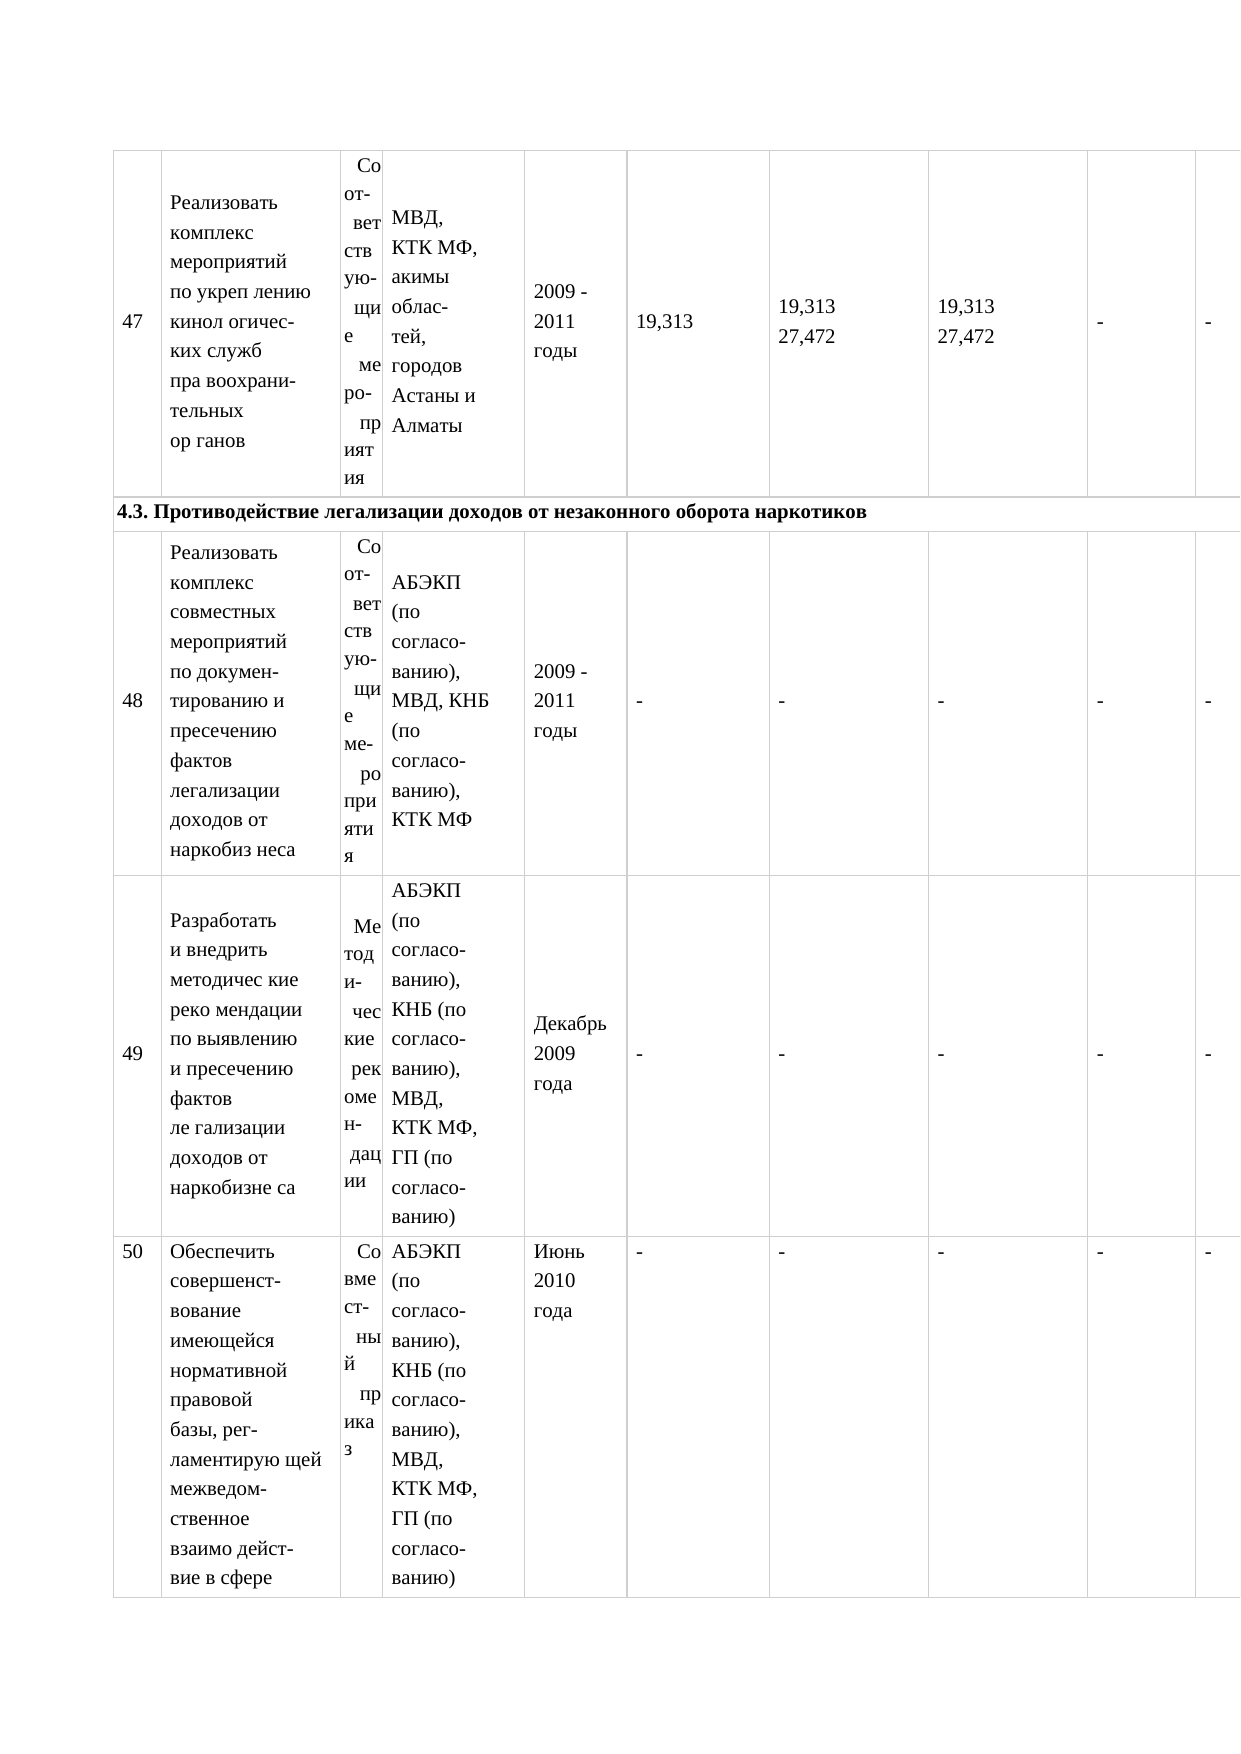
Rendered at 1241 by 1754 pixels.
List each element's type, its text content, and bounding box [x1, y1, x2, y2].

table_cell - [1088, 1237, 1195, 1597]
table_cell Методи- ческие рекомен- дации [341, 876, 382, 1236]
table_cell 50 [114, 1237, 161, 1597]
table_cell 19,313 27,472 [929, 151, 1087, 496]
table_cell - [929, 876, 1087, 1236]
table_cell АБЭКП (по согласо- ванию), КНБ (по согласо- ванию), МВД, КТК МФ, ГП (по согласо- ванию) [383, 876, 524, 1236]
table_cell МВД, КТК МФ, акимы облас- тей, городов Астаны и Алматы [383, 151, 524, 496]
table_cell Реализовать комплекс мероприятий по укреп лению кинол огичес- ких служб пра воохрани- тельных ор ганов [162, 151, 340, 496]
table_cell - [929, 1237, 1087, 1597]
table_cell - [628, 532, 769, 875]
table_cell - [770, 1237, 928, 1597]
table_cell 47 [114, 151, 161, 496]
table_cell 2009 - 2011 годы [525, 532, 626, 875]
table_cell Декабрь 2009 года [525, 876, 626, 1236]
table_cell 19,313 [628, 151, 769, 496]
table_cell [383, 1237, 524, 1597]
table_cell Совмест- ный приказ [341, 1237, 382, 1597]
table_cell Разработать и внедрить методичес кие реко мендации по выявлению и пресечению фактов ле гализации доходов от наркобизне са [162, 876, 340, 1236]
table_cell 2009 - 2011 годы [525, 151, 626, 496]
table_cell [162, 1237, 340, 1597]
table_cell 4.3. Противодействие легализации доходов от незаконного оборота наркотиков [114, 498, 1240, 531]
table_cell - [628, 876, 769, 1236]
table_cell - [770, 876, 928, 1236]
table_cell - [1196, 532, 1240, 875]
table_cell - [1196, 1237, 1240, 1597]
table_cell - [929, 532, 1087, 875]
table_cell - [1196, 151, 1240, 496]
table_cell - [1088, 151, 1195, 496]
table_cell Соот- ветствую- щие ме ро- приятия [341, 151, 382, 496]
table_cell - [628, 1237, 769, 1597]
table_cell АБЭКП (по согласо- ванию), МВД, КНБ (по согласо- ванию), КТК МФ [383, 532, 524, 875]
table_cell 19,313 27,472 [770, 151, 928, 496]
table_cell - [1196, 876, 1240, 1236]
table_cell 48 [114, 532, 161, 875]
table_cell 49 [114, 876, 161, 1236]
table_cell - [770, 532, 928, 875]
table_cell - [1088, 876, 1195, 1236]
table_cell - [1088, 532, 1195, 875]
table_cell Реализовать комплекс совместных мероприятий по докумен- тированию и пресечению фактов легализации доходов от наркобиз неса [162, 532, 340, 875]
table_cell Июнь 2010 года [525, 1237, 626, 1597]
table_cell Соот- ветствую- щие ме- роприятия [341, 532, 382, 875]
